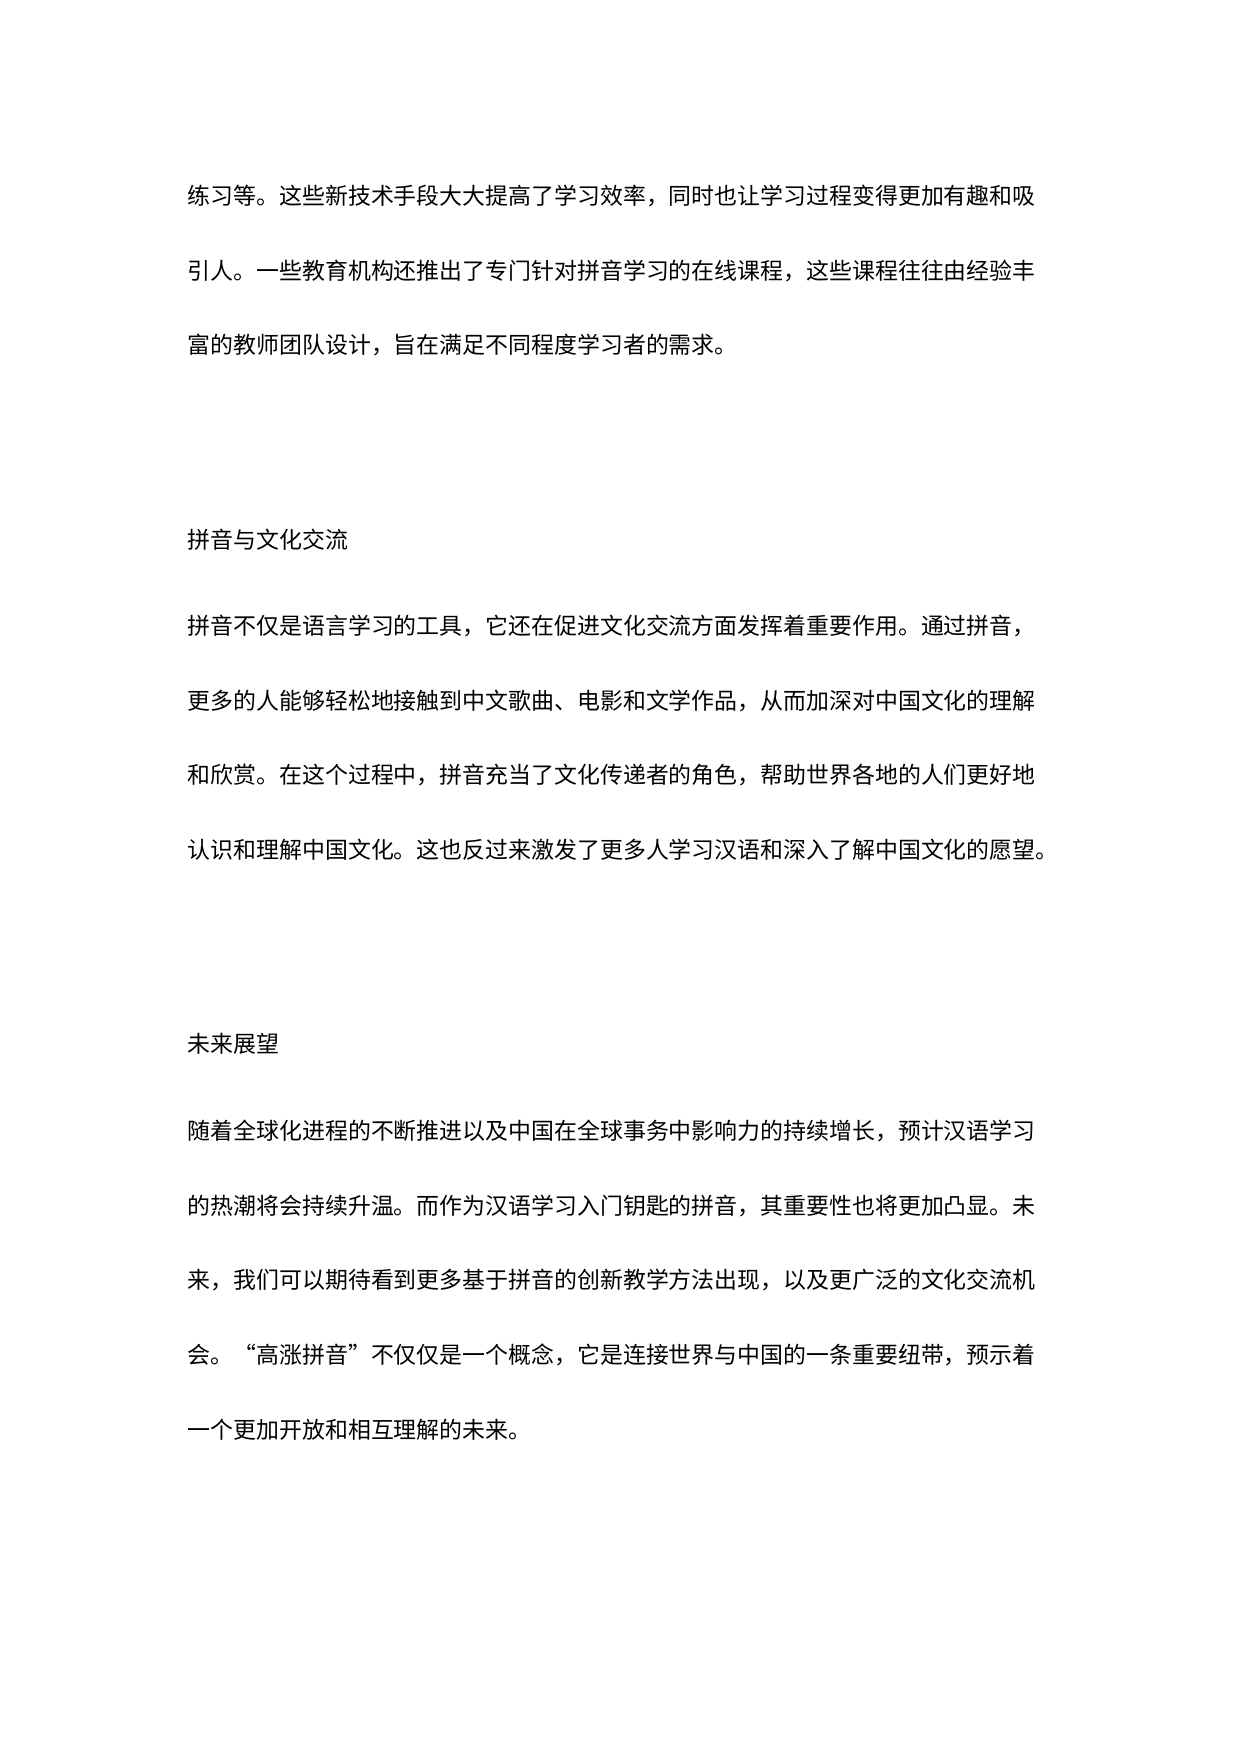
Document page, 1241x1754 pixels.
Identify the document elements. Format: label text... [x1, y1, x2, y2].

text 未来展望 [187, 1011, 1053, 1076]
text 拼音不仅是语言学习的工具，它还在促进文化交流方面发挥着重要作用。通过拼音，更多的人能够轻松地接触到中文歌曲、电影和文学作品，从而加深对中国文化的理解和欣赏。在这个过程中，拼音充当了文化传递者的角色，帮助世界各地的人们更好地认识和理解中国文化。这也反过来激发了更多人学习汉语和深入了解中国文化的愿望。 [187, 592, 1053, 881]
text 随着全球化进程的不断推进以及中国在全球事务中影响力的持续增长，预计汉语学习的热潮将会持续升温。而作为汉语学习入门钥匙的拼音，其重要性也将更加凸显。未来，我们可以期待看到更多基于拼音的创新教学方法出现，以及更广泛的文化交流机会。“高涨拼音”不仅仅是一个概念，它是连接世界与中国的一条重要纽带，预示着一个更加开放和相互理解的未来。 [187, 1097, 1053, 1461]
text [187, 162, 1053, 376]
text 拼音与文化交流 [187, 506, 1053, 571]
